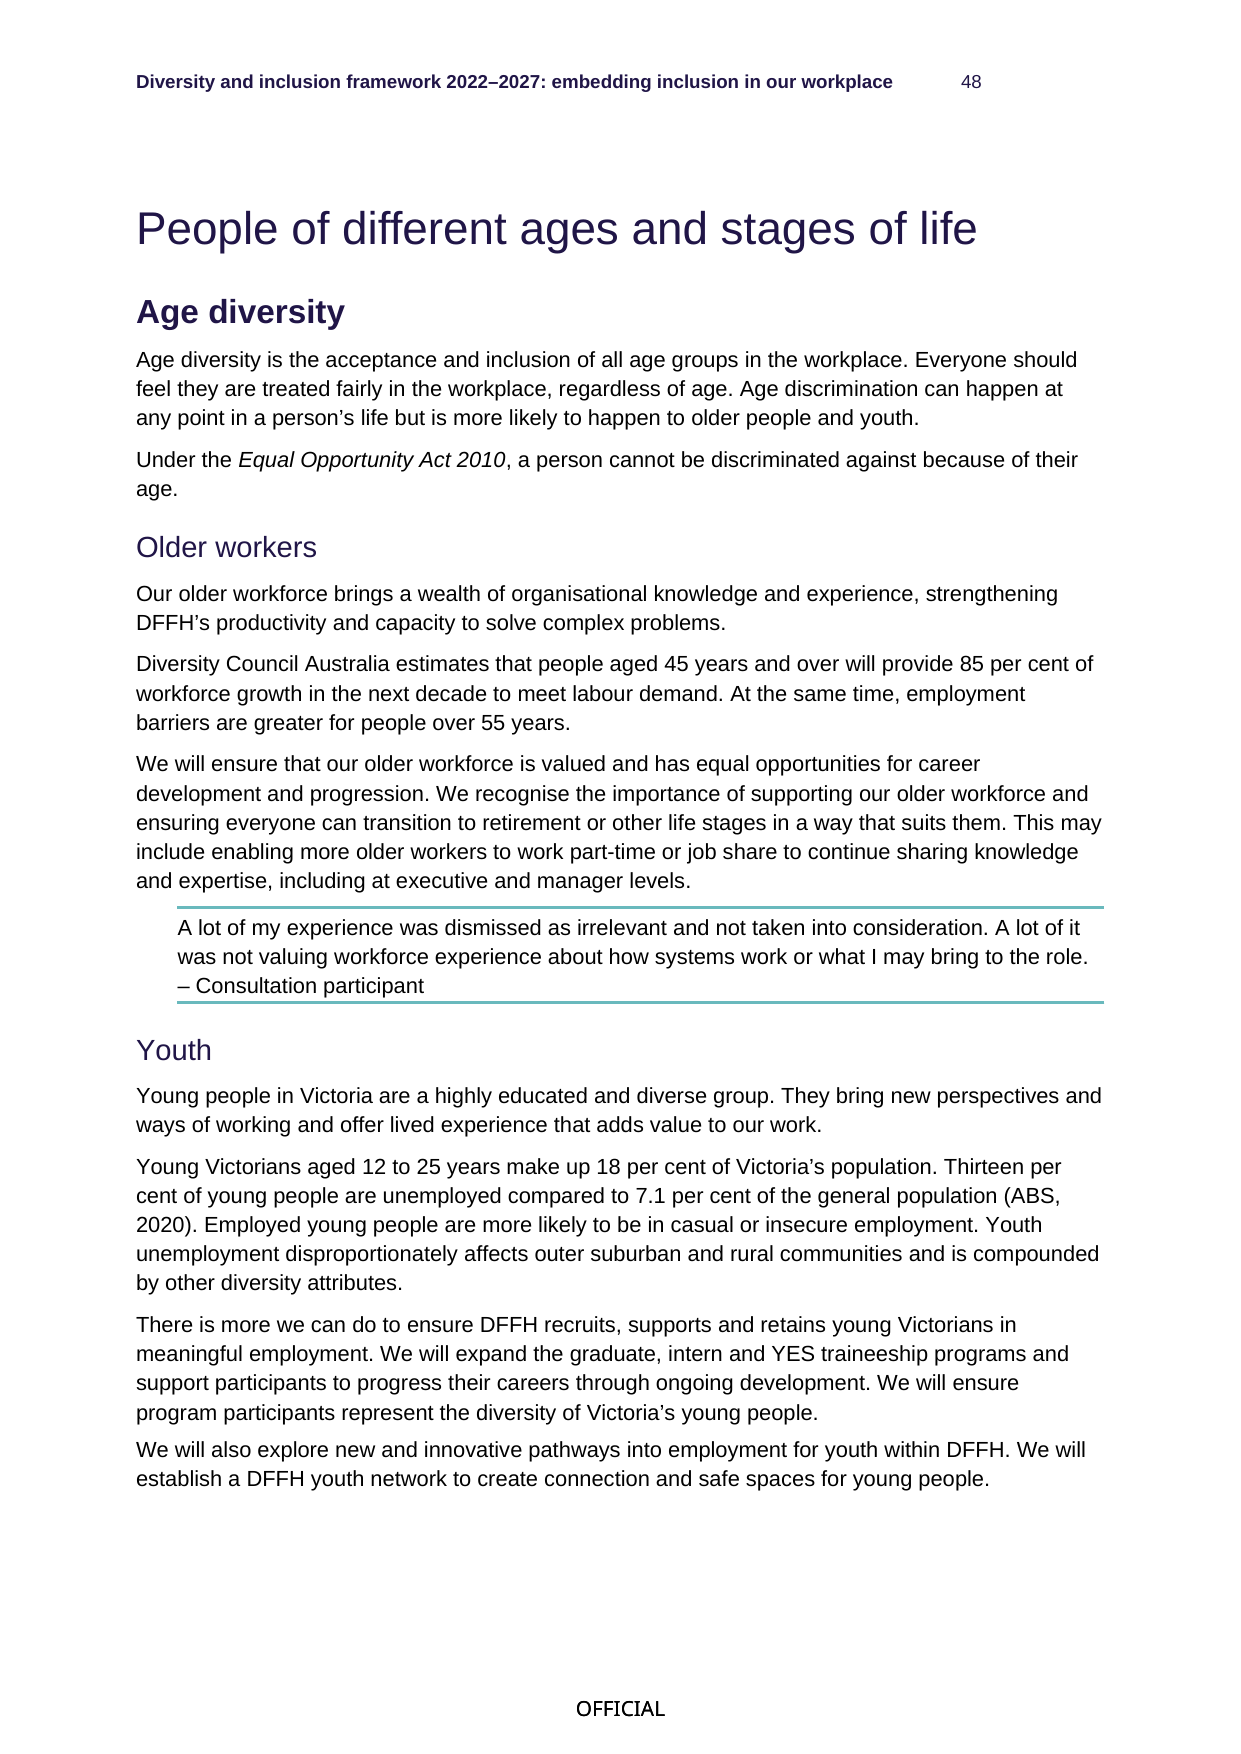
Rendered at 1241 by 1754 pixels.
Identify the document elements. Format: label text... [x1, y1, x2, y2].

text We will also explore new and innovative pathways into employment for youth within DFFH. We will establish a DFFH youth network to create connection and safe spaces for young people. [136, 1437, 1104, 1491]
text Under the Equal Opportunity Act 2010, a person cannot be discriminated against because of their age. [136, 443, 1104, 501]
subtitle People of different ages and stages of life [136, 202, 1104, 254]
subtitle Older workers [136, 531, 1104, 564]
subtitle Age diversity [136, 292, 1104, 331]
text Diversity Council Australia estimates that people aged 45 years and over will provide 85 per cent of workforce growth in the next decade to meet labour demand. At the same time, employment barriers are greater for people over 55 years. [136, 647, 1104, 735]
text Age diversity is the acceptance and inclusion of all age groups in the workplace. Everyone should feel they are treated fairly in the workplace, regardless of age. Age discrimination can happen at any point in a person’s life but is more likely to happen to older people and youth. [136, 343, 1104, 431]
text Our older workforce brings a wealth of organisational knowledge and experience, strengthening DFFH’s productivity and capacity to solve complex problems. [136, 577, 1104, 635]
text A lot of my experience was dismissed as irrelevant and not taken into consideration. A lot of it was not valuing workforce experience about how systems work or what I may bring to the role. – Consultation participant [177, 909, 1104, 1001]
text There is more we can do to ensure DFFH recruits, supports and retains young Victorians in meaningful employment. We will expand the graduate, intern and YES traineeship programs and support participants to progress their careers through ongoing development. We will ensure program participants represent the diversity of Victoria’s young people. [136, 1308, 1104, 1425]
subtitle Youth [136, 1033, 1104, 1066]
text Young Victorians aged 12 to 25 years make up 18 per cent of Victoria’s population. Thirteen per cent of young people are unemployed compared to 7.1 per cent of the general population (ABS, 2020). Employed young people are more likely to be in casual or insecure employment. Youth unemployment disproportionately affects outer suburban and rural communities and is compounded by other diversity attributes. [136, 1150, 1104, 1296]
text We will ensure that our older workforce is valued and has equal opportunities for career development and progression. We recognise the importance of supporting our older workforce and ensuring everyone can transition to retirement or other life stages in a way that suits them. This may include enabling more older workers to work part-time or job share to continue sharing knowledge and expertise, including at executive and manager levels. [136, 747, 1104, 893]
text Young people in Victoria are a highly educated and diverse group. They bring new perspectives and ways of working and offer lived experience that adds value to our work. [136, 1079, 1104, 1137]
